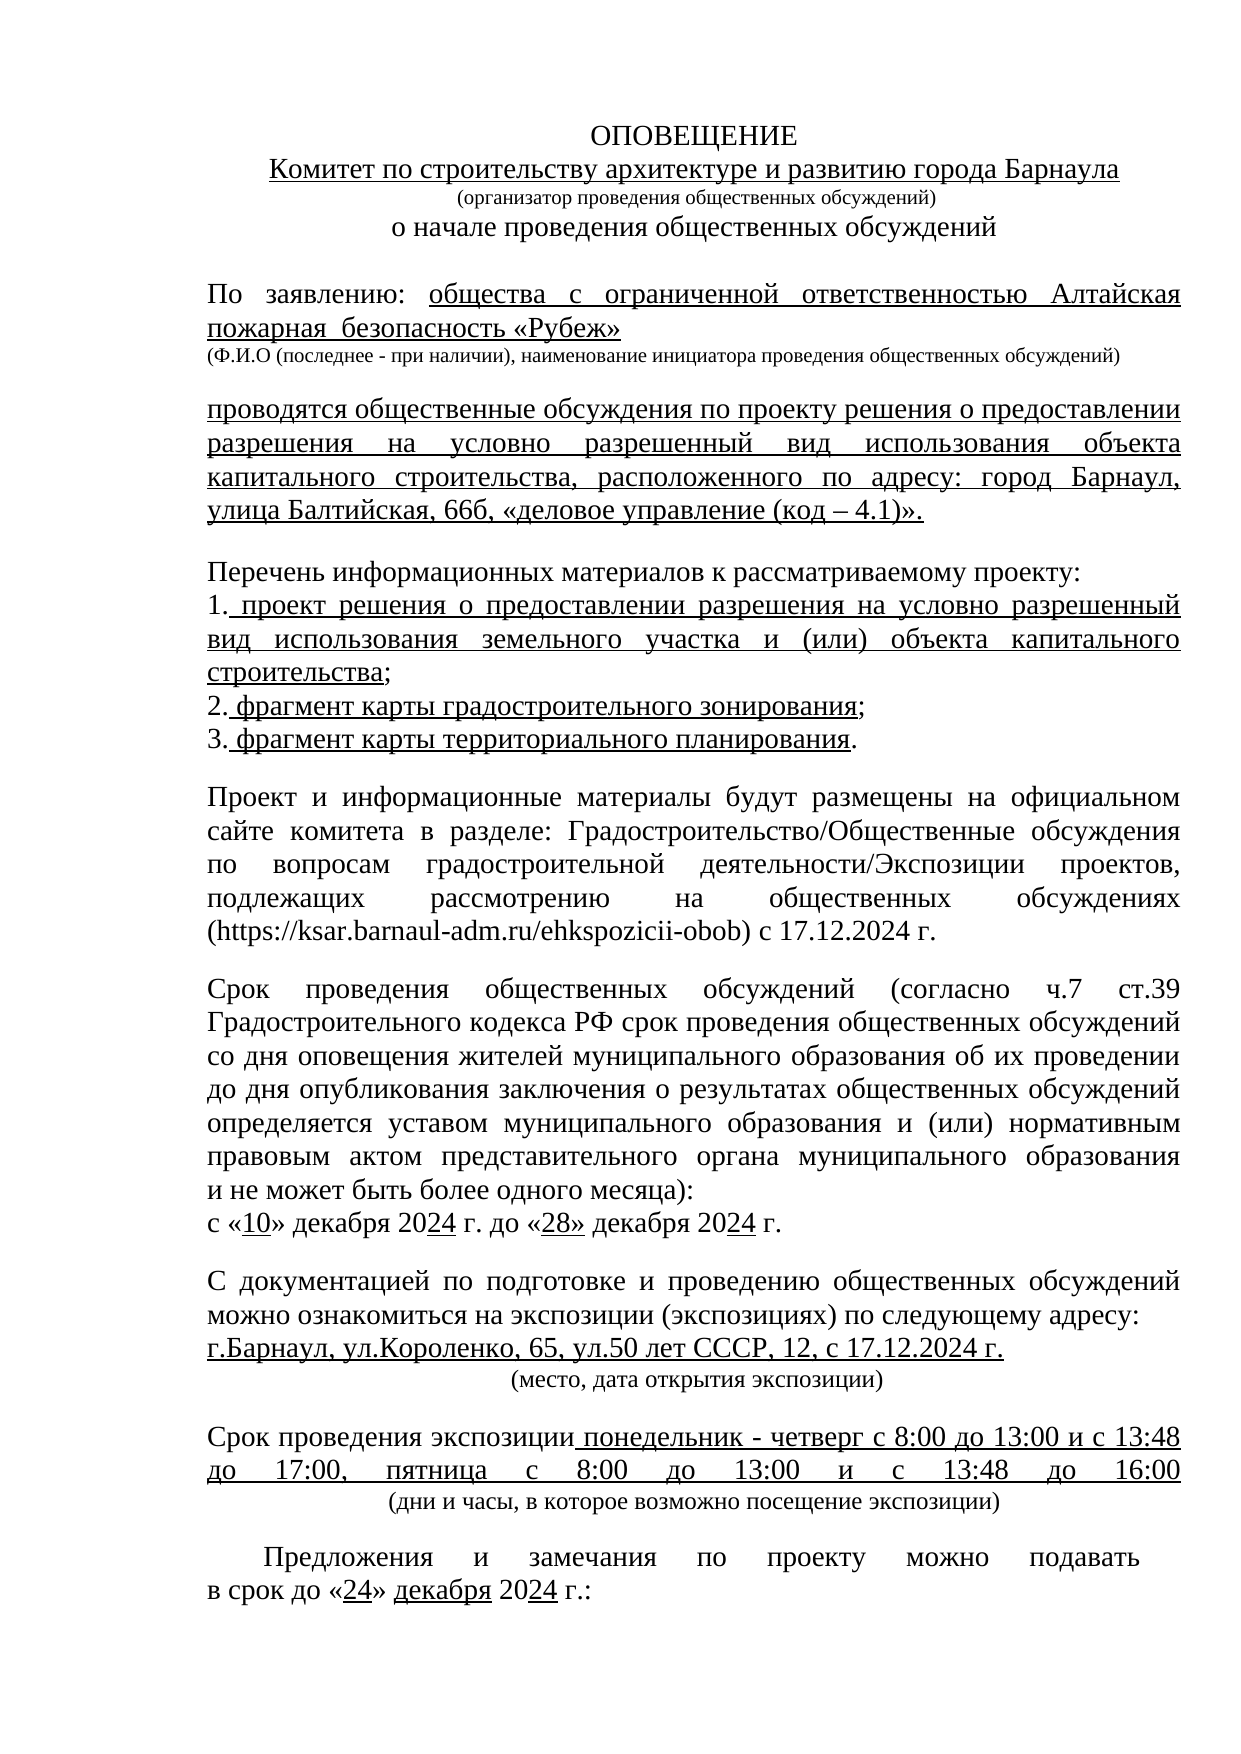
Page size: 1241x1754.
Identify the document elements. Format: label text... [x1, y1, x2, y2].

text 1. проект решения о предоставлении разрешения на условно разрешенный вид использования земельного участка и (или) объекта капитального строительства; [207, 651, 1181, 688]
text проводятся общественные обсуждения по проекту решения о предоставлении разрешения на условно разрешенный вид использования объекта капитального строительства, расположенного по адресу: город Барнаул, улица Балтийская, 66б, «деловое управление (код – 4.1)». [207, 456, 1181, 488]
text с «10» декабря 2024 г. до «28» декабря 2024 г. [207, 1206, 1181, 1239]
text (Ф.И.О (последнее - при наличии), наименование инициатора проведения общественных обсуждений) [207, 343, 1181, 367]
text Проект и информационные материалы будут размещены на официальном сайте комитета в разделе: Градостроительство/Общественные обсуждения по вопросам градостроительной деятельности/Экспозиции проектов, подлежащих рассмотрению на общественных обсуждениях (https://ksar.barnaul-adm.ru/ehkspozicii-obob) с 17.12.2024 г. [207, 779, 1181, 947]
text 3. фрагмент карты территориального планирования. [207, 721, 1181, 755]
text о начале проведения общественных обсуждений [207, 209, 1181, 243]
text Перечень информационных материалов к рассматриваемому проекту: [207, 554, 1181, 587]
text С документацией по подготовке и проведению общественных обсуждений можно ознакомиться на экспозиции (экспозициях) по следующему адресу: [207, 1263, 1181, 1330]
text ОПОВЕЩЕНИЕ [207, 118, 1181, 152]
text Предложения и замечания по проекту можно подавать в срок до «24» декабря 2024 г.: [207, 1539, 1181, 1606]
text проводятся общественные обсуждения по проекту решения о предоставлении разрешения на условно разрешенный вид использования объекта капитального строительства, расположенного по адресу: город Барнаул, улица Балтийская, 66б, «деловое управление (код – 4.1)». [207, 392, 1181, 421]
text Срок проведения общественных обсуждений (согласно ч.7 ст.39 Градостроительного кодекса РФ срок проведения общественных обсуждений со дня оповещения жителей муниципального образования об их проведении до дня опубликования заключения о результатах общественных обсуждений определяется уставом муниципального образования и (или) нормативным правовым актом представительного органа муниципального образования и не может быть более одного месяца): [207, 971, 1181, 1206]
text 2. фрагмент карты градостроительного зонирования; [207, 688, 1181, 721]
text проводятся общественные обсуждения по проекту решения о предоставлении разрешения на условно разрешенный вид использования объекта капитального строительства, расположенного по адресу: город Барнаул, улица Балтийская, 66б, «деловое управление (код – 4.1)». [207, 489, 1181, 526]
text проводятся общественные обсуждения по проекту решения о предоставлении разрешения на условно разрешенный вид использования объекта капитального строительства, расположенного по адресу: город Барнаул, улица Балтийская, 66б, «деловое управление (код – 4.1)». [207, 422, 1181, 454]
text г.Барнаул, ул.Короленко, 65, ул.50 лет СССР, 12, с 17.12.2024 г. [207, 1330, 1181, 1364]
text 1. проект решения о предоставлении разрешения на условно разрешенный вид использования земельного участка и (или) объекта капитального строительства; [207, 587, 1181, 650]
text По заявлению: общества с ограниченной ответственностью Алтайская пожарная безопасность «Рубеж» [207, 276, 1181, 343]
text Комитет по строительству архитектуре и развитию города Барнаула [207, 152, 1181, 185]
text (место, дата открытия экспозиции) [207, 1364, 1181, 1393]
text (организатор проведения общественных обсуждений) [207, 185, 1181, 209]
text Срок проведения экспозиции понедельник - четверг с 8:00 до 13:00 и с 13:48 до 17:00, пятница с 8:00 до 13:00 и с 13:48 до 16:00 (дни и часы, в которое возможно посещение экспозиции) [207, 1483, 1181, 1515]
text Срок проведения экспозиции понедельник - четверг с 8:00 до 13:00 и с 13:48 до 17:00, пятница с 8:00 до 13:00 и с 13:48 до 16:00 (дни и часы, в которое возможно посещение экспозиции) [207, 1419, 1181, 1481]
